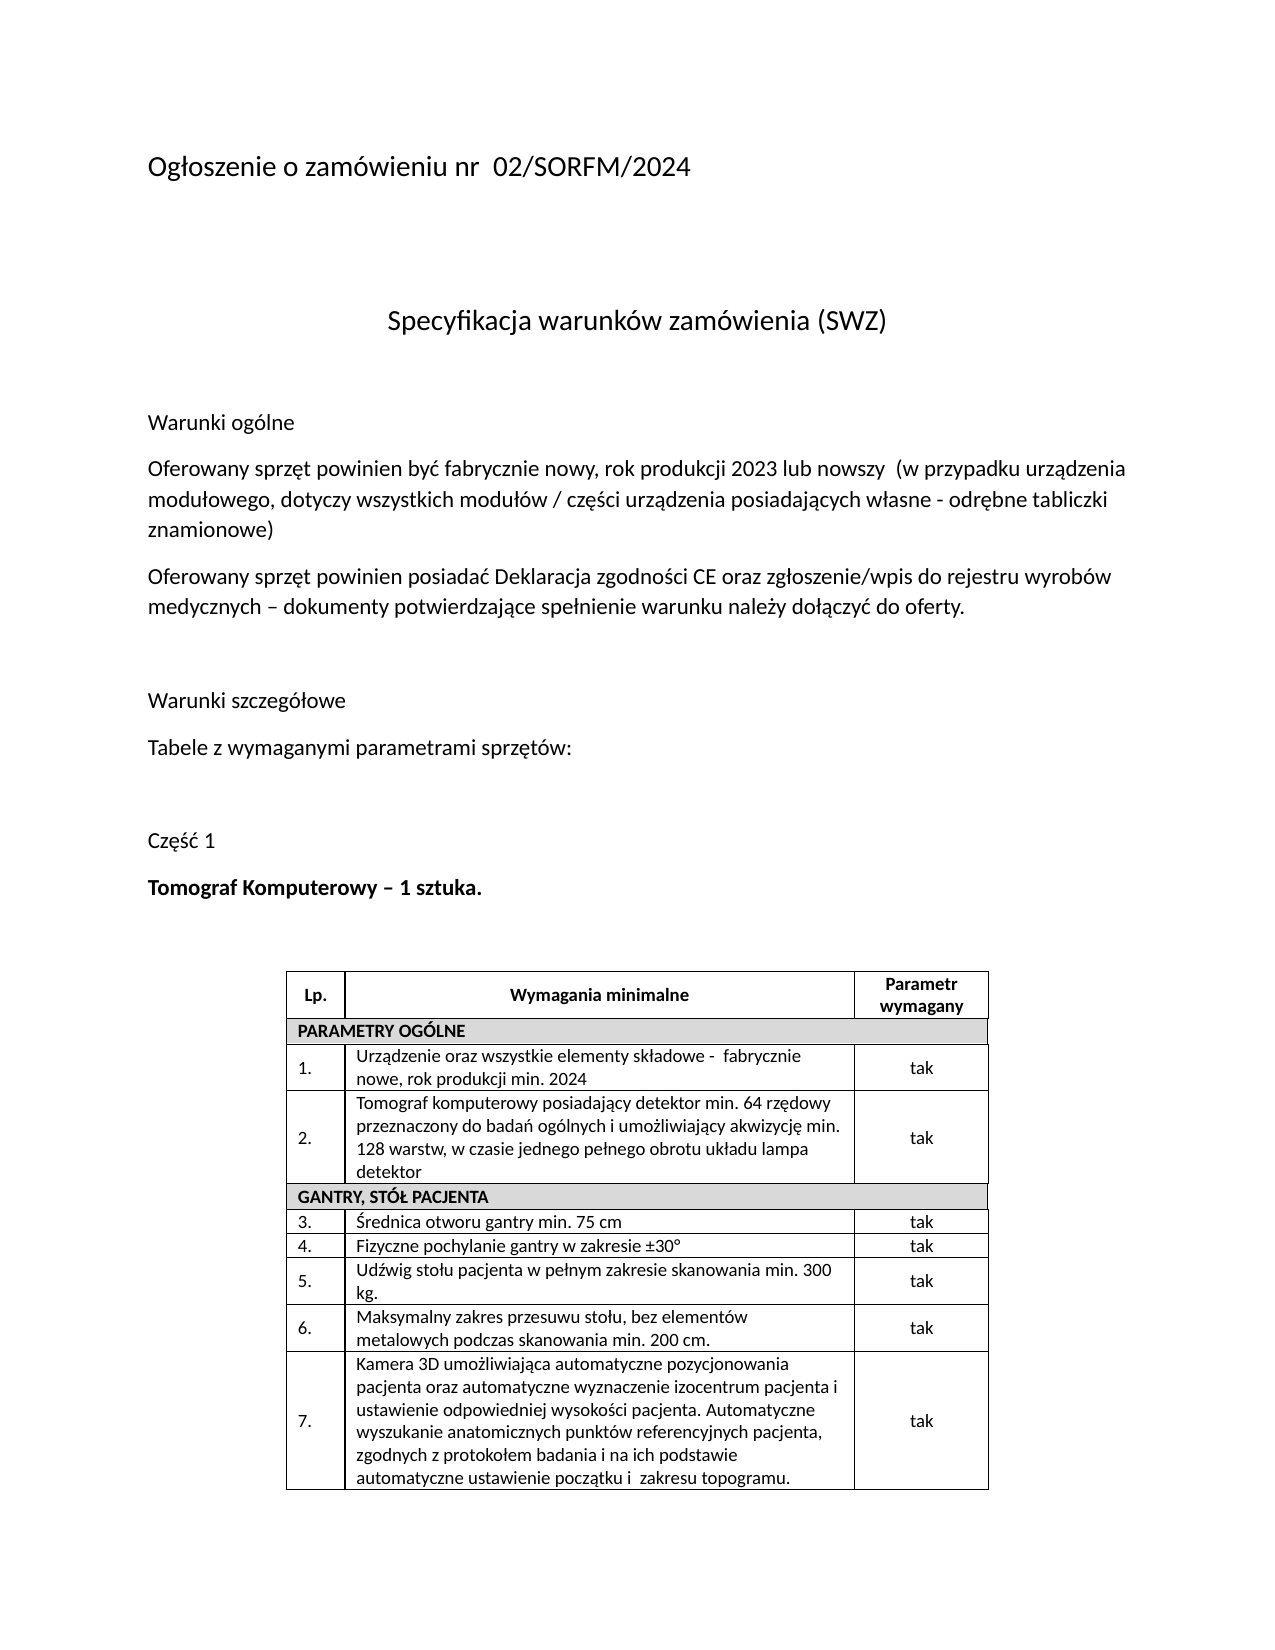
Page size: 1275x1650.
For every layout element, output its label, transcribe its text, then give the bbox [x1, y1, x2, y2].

table_header Wymagania minimalne [346, 972, 854, 1017]
table_cell [287, 1352, 344, 1489]
text Warunki szczegółowe [148, 686, 1127, 714]
table_header Parametr wymagany [855, 972, 988, 1017]
table_cell GANTRY, STÓŁ PACJENTA [287, 1184, 987, 1209]
text Oferowany sprzęt powinien posiadać Deklaracja zgodności CE oraz zgłoszenie/wpis do rejestru wyrobów medycznych – dokumenty potwierdzające spełnienie warunku należy dołączyć do oferty. [148, 562, 1127, 620]
table_cell PARAMETRY OGÓLNE [287, 1019, 987, 1043]
text Oferowany sprzęt powinien być fabrycznie nowy, rok produkcji 2023 lub nowszy (w przypadku urządzenia modułowego, dotyczy wszystkich modułów / części urządzenia posiadających własne - odrębne tabliczki znamionowe) [148, 454, 1127, 543]
table_cell tak [855, 1045, 988, 1090]
table_cell [287, 1210, 344, 1233]
text Specyfikacja warunków zamówienia (SWZ) [148, 302, 1127, 338]
table_cell [287, 1091, 344, 1183]
table_cell [287, 1045, 344, 1090]
text Tabele z wymaganymi parametrami sprzętów: [148, 733, 1127, 761]
table_cell tak [855, 1258, 988, 1304]
table_cell [287, 1234, 344, 1257]
table_cell tak [855, 1352, 988, 1489]
table_cell [287, 1258, 344, 1304]
table_cell Tomograf komputerowy posiadający detektor min. 64 rzędowy przeznaczony do badań ogólnych i umożliwiający akwizycję min. 128 warstw, w czasie jednego pełnego obrotu układu lampa detektor [346, 1091, 854, 1183]
table_cell tak [855, 1091, 988, 1183]
table_cell Kamera 3D umożliwiająca automatyczne pozycjonowania pacjenta oraz automatyczne wyznaczenie izocentrum pacjenta i ustawienie odpowiedniej wysokości pacjenta. Automatyczne wyszukanie anatomicznych punktów referencyjnych pacjenta, zgodnych z protokołem badania i na ich podstawie automatyczne ustawienie początku i zakresu topogramu. [346, 1352, 854, 1489]
text Ogłoszenie o zamówieniu nr 02/SORFM/2024 [148, 148, 1127, 183]
table_cell Udźwig stołu pacjenta w pełnym zakresie skanowania min. 300 kg. [346, 1258, 854, 1304]
table_cell Fizyczne pochylanie gantry w zakresie ±30° [346, 1234, 854, 1257]
table_header Lp. [287, 972, 344, 1017]
table_cell [287, 1305, 344, 1351]
text Tomograf Komputerowy – 1 sztuka. [148, 873, 1127, 901]
table_cell Urządzenie oraz wszystkie elementy składowe - fabrycznie nowe, rok produkcji min. 2024 [346, 1045, 854, 1090]
text Warunki ogólne [148, 408, 1127, 436]
table_cell tak [855, 1305, 988, 1351]
table_cell tak [855, 1234, 988, 1257]
table_cell Średnica otworu gantry min. 75 cm [346, 1210, 854, 1233]
table_cell Maksymalny zakres przesuwu stołu, bez elementów metalowych podczas skanowania min. 200 cm. [346, 1305, 854, 1351]
table_cell tak [855, 1210, 988, 1233]
text Część 1 [148, 826, 1127, 854]
